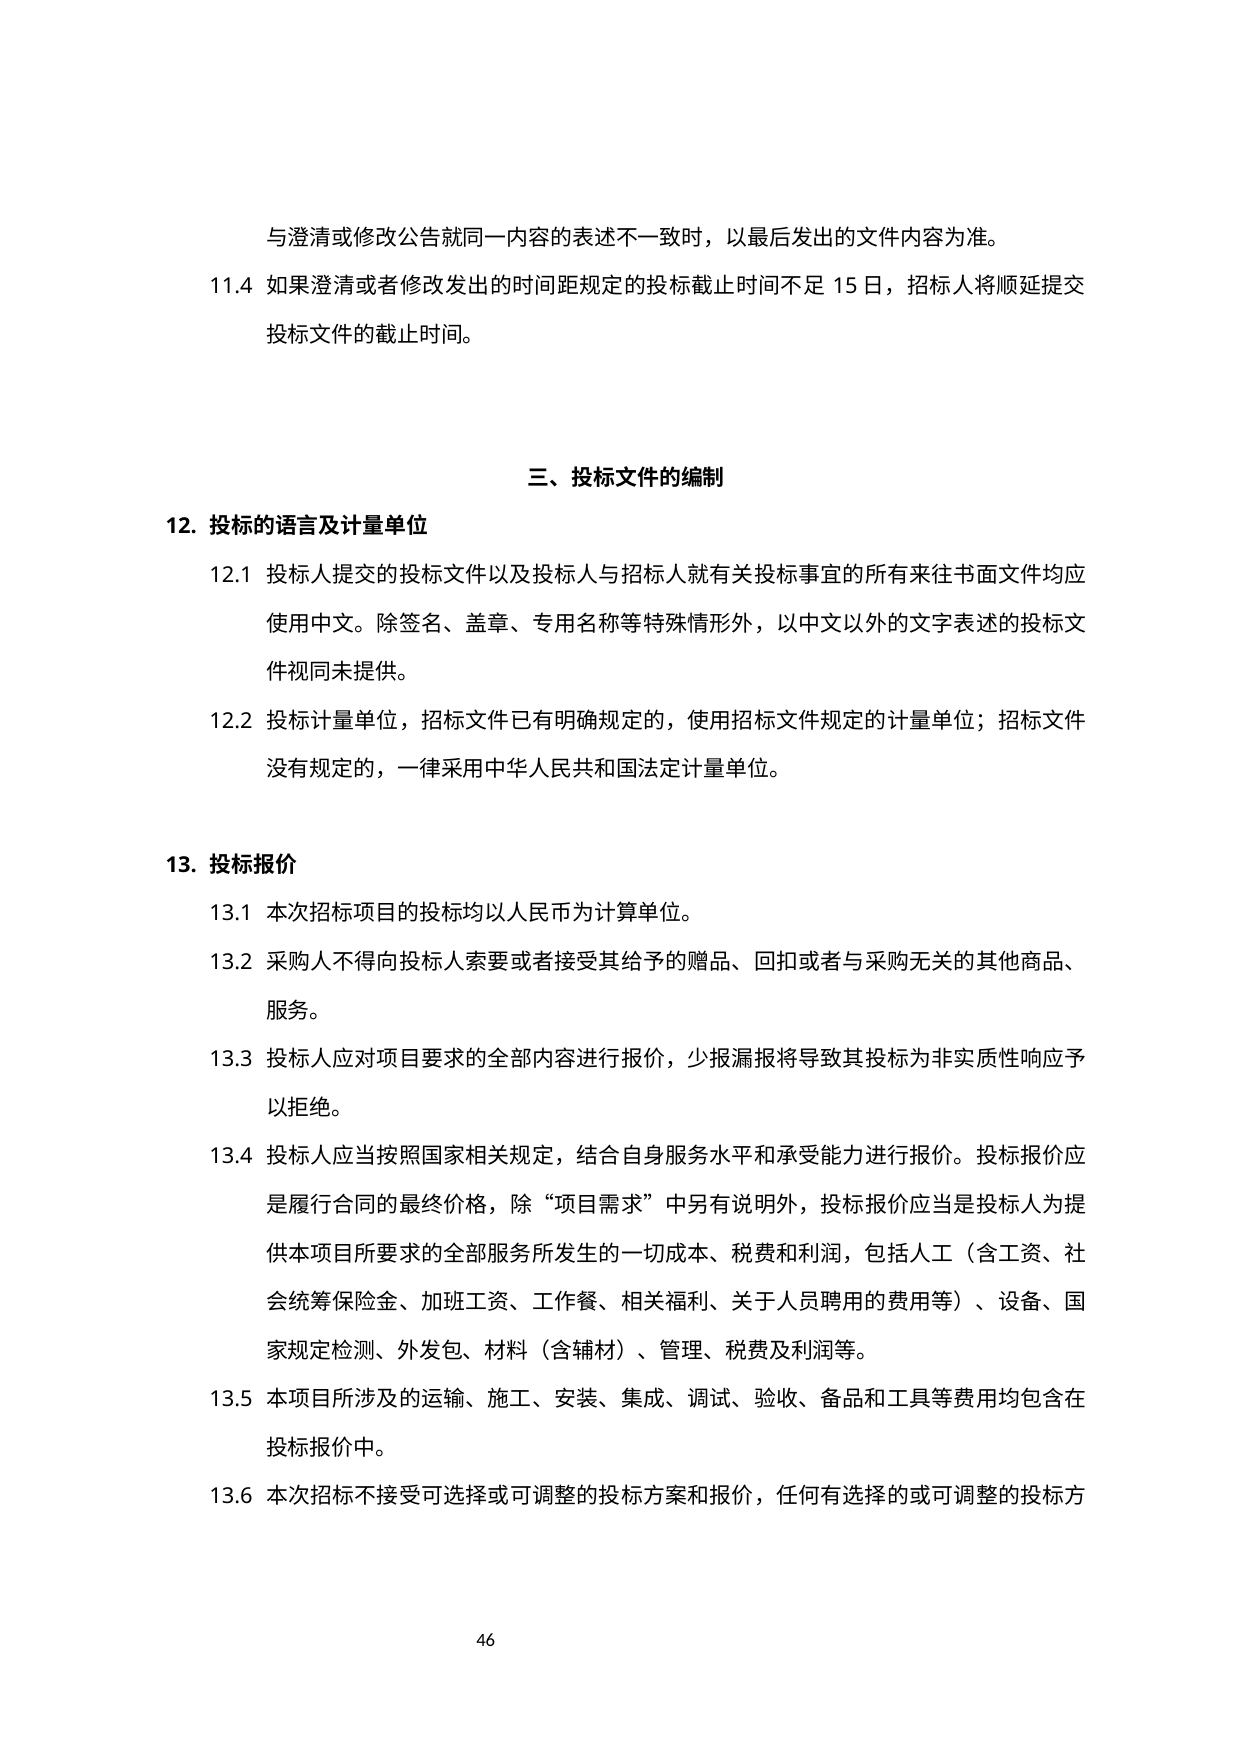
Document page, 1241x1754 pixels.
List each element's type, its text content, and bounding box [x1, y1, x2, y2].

list 本项目所涉及的运输、施工、安装、集成、调试、验收、备品和工具等费用均包含在投标报价中。 [209, 1381, 1087, 1462]
list 如果澄清或者修改发出的时间距规定的投标截止时间不足15日，招标人将顺延提交投标文件的截止时间。 [209, 268, 1087, 349]
text 三、投标文件的编制 [165, 460, 1087, 492]
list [209, 1478, 1087, 1511]
list 投标人提交的投标文件以及投标人与招标人就有关投标事宜的所有来往书面文件均应使用中文。除签名、盖章、专用名称等特殊情形外，以中文以外的文字表述的投标文件视同未提供。 [209, 556, 1087, 686]
list 采购人不得向投标人索要或者接受其给予的赠品、回扣或者与采购无关的其他商品、服务。 [209, 943, 1087, 1025]
list 投标计量单位，招标文件已有明确规定的，使用招标文件规定的计量单位；招标文件没有规定的，一律采用中华人民共和国法定计量单位。 [209, 702, 1087, 783]
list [209, 219, 1087, 252]
list 本次招标项目的投标均以人民币为计算单位。 [209, 895, 1087, 928]
list 投标报价 [165, 847, 1087, 879]
list 投标人应当按照国家相关规定，结合自身服务水平和承受能力进行报价。投标报价应是履行合同的最终价格，除“项目需求”中另有说明外，投标报价应当是投标人为提供本项目所要求的全部服务所发生的一切成本、税费和利润，包括人工（含工资、社会统筹保险金、加班工资、工作餐、相关福利、关于人员聘用的费用等）、设备、国家规定检测、外发包、材料（含辅材）、管理、税费及利润等。 [209, 1138, 1087, 1365]
list 投标人应对项目要求的全部内容进行报价，少报漏报将导致其投标为非实质性响应予以拒绝。 [209, 1041, 1087, 1122]
list 投标的语言及计量单位 [165, 508, 1087, 541]
